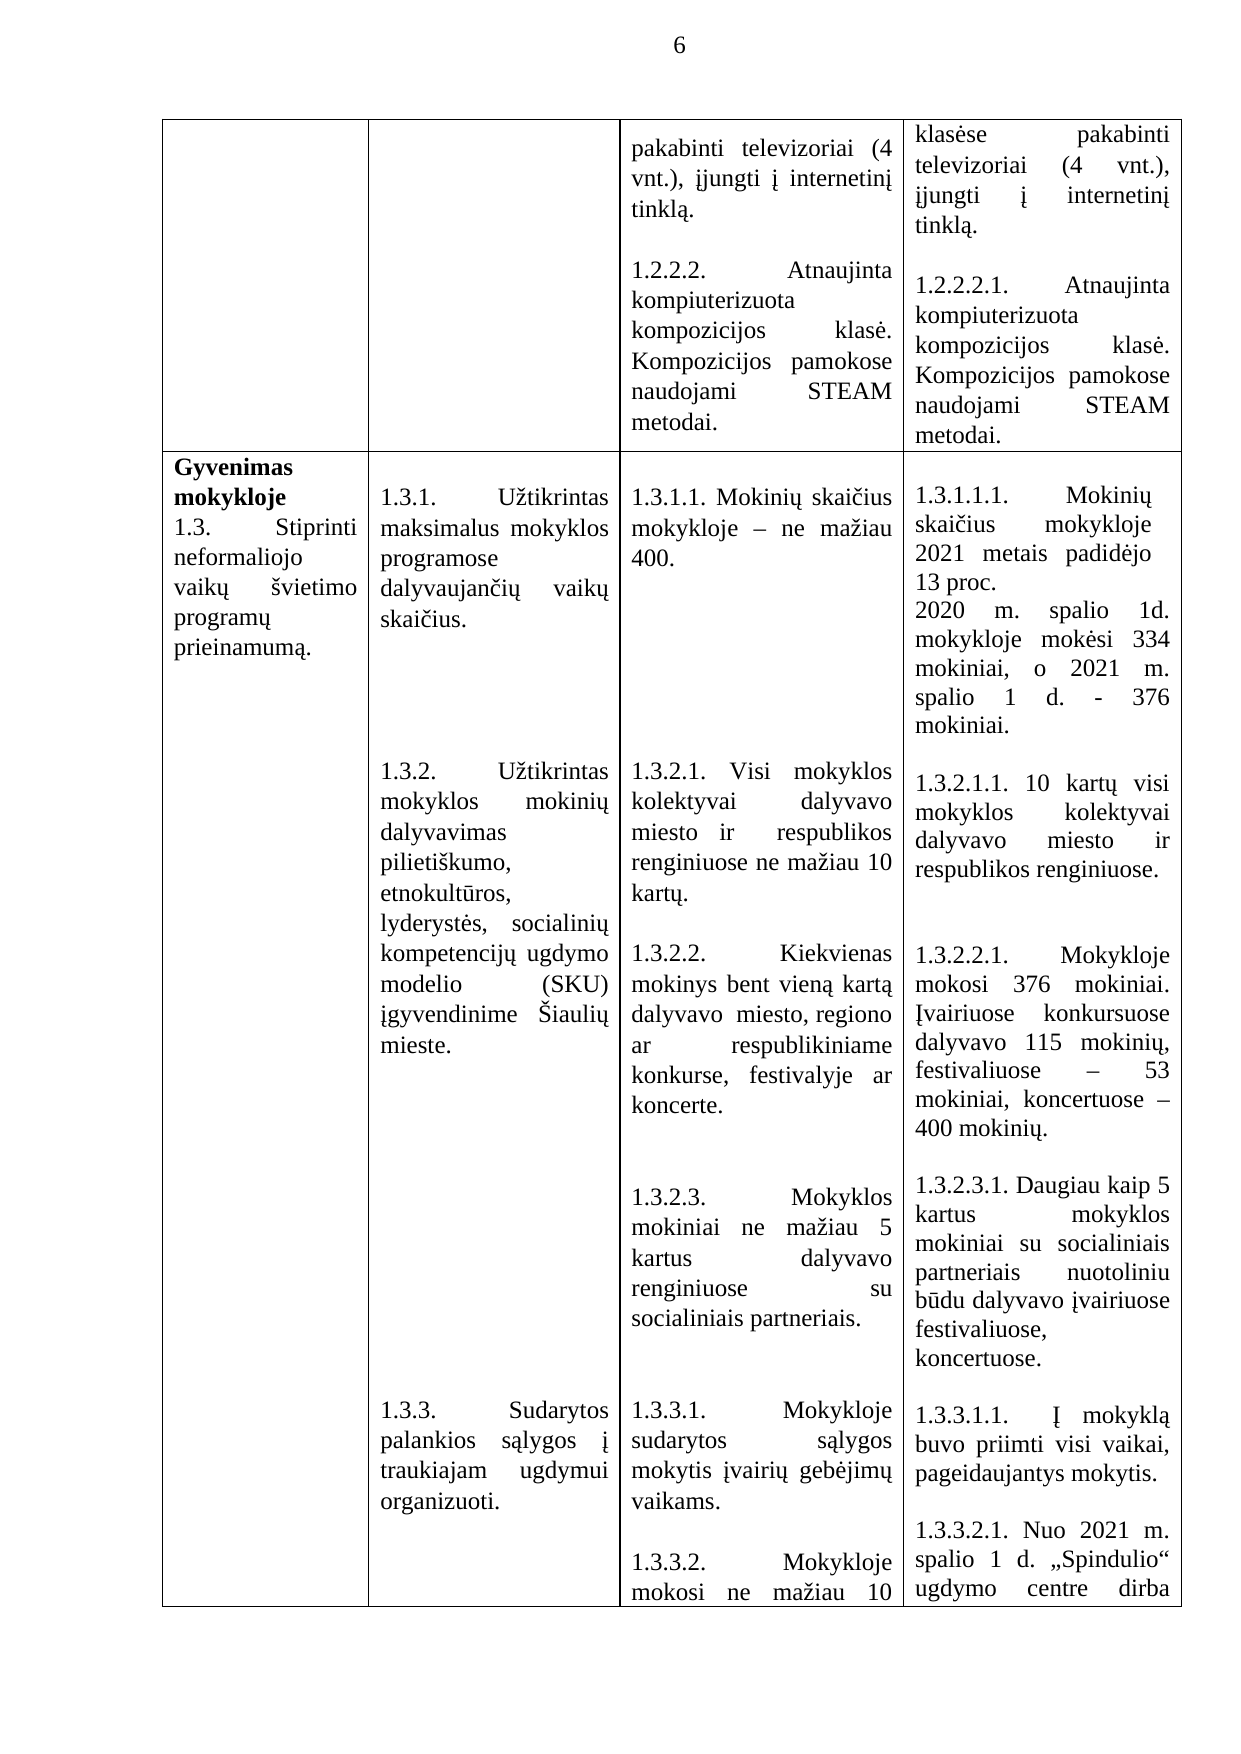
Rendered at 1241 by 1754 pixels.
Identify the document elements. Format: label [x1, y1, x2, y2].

table_cell [163, 452, 368, 1606]
table_cell [621, 452, 903, 1606]
table_cell [369, 452, 619, 1606]
table_cell [369, 120, 619, 451]
table_cell [621, 120, 903, 451]
table_cell [163, 120, 368, 451]
table_cell [904, 120, 1181, 451]
table_cell [904, 452, 1181, 1606]
